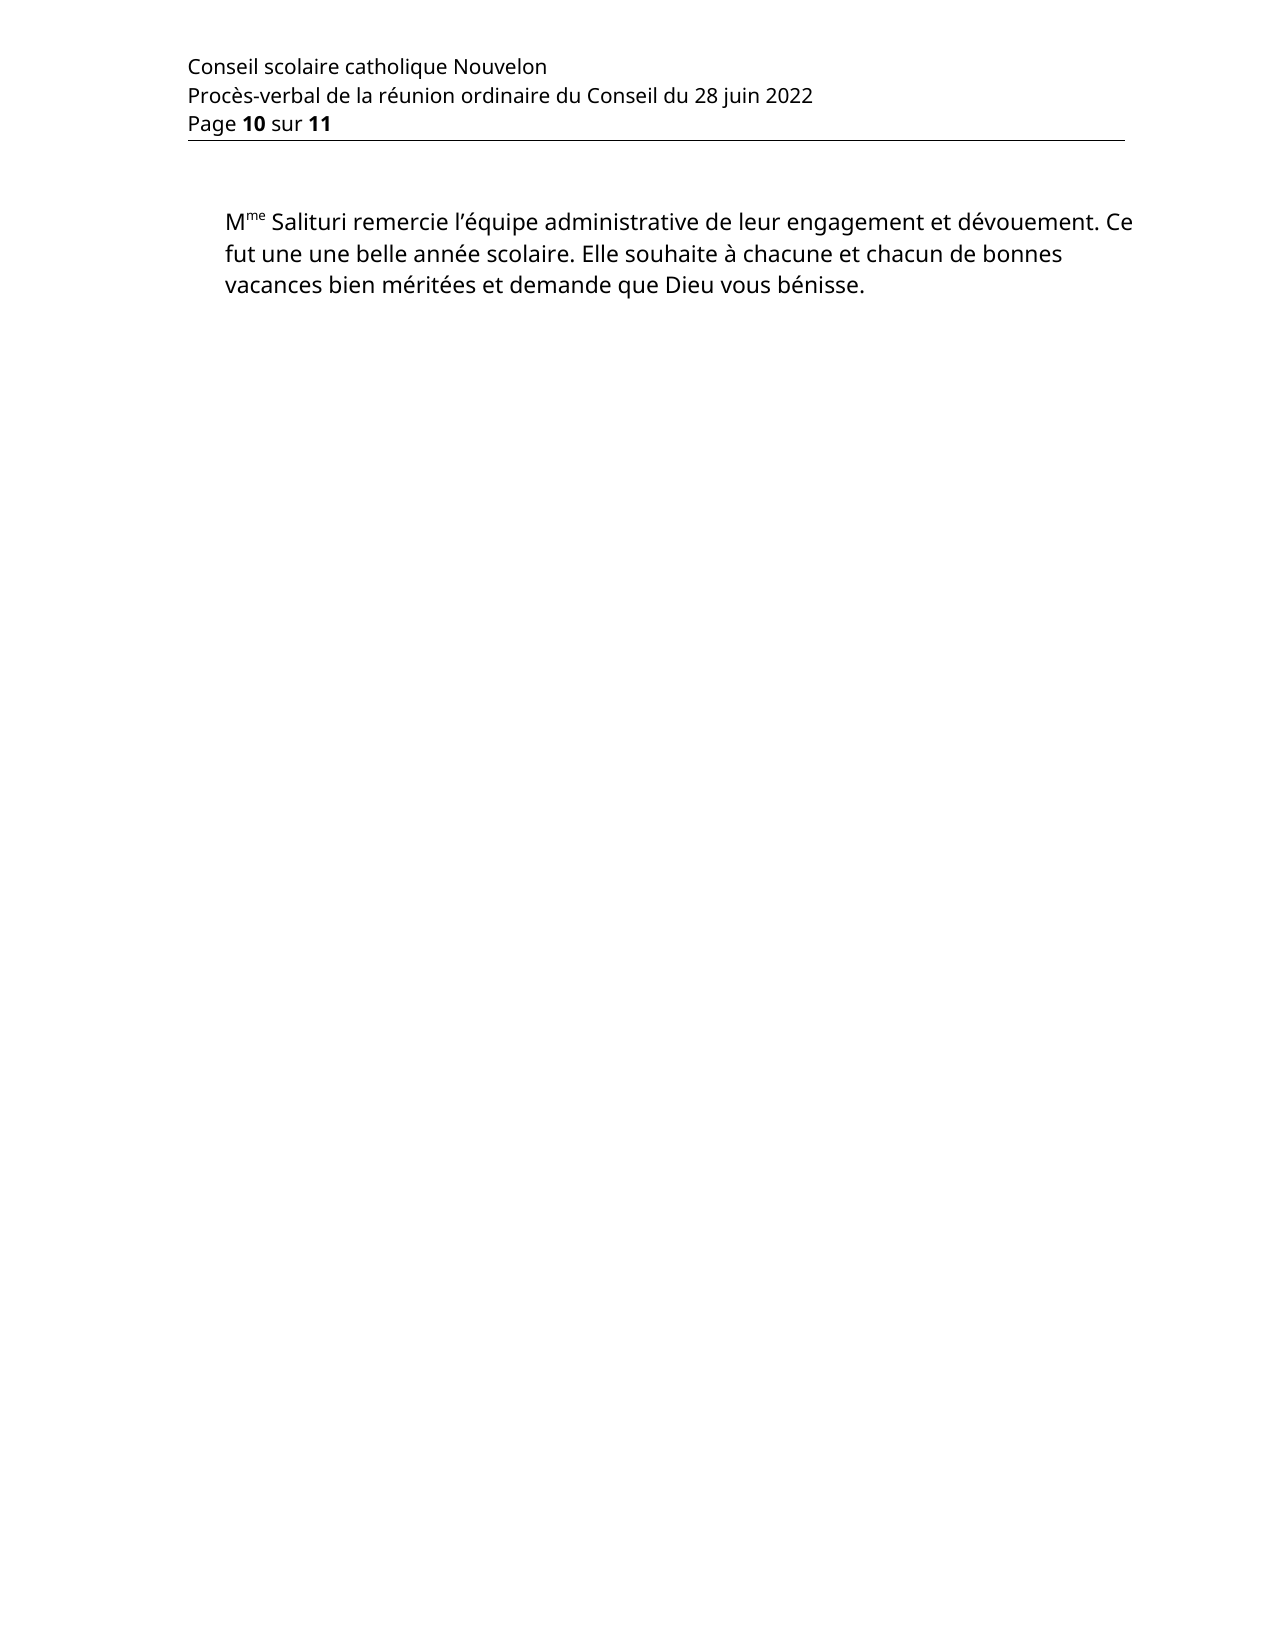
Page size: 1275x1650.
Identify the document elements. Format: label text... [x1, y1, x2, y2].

text Mme Salituri remercie l’équipe administrative de leur engagement et dévouement. Ce fut une une belle année scolaire. Elle souhaite à chacune et chacun de bonnes vacances bien méritées et demande que Dieu vous bénisse. [187, 206, 1125, 300]
